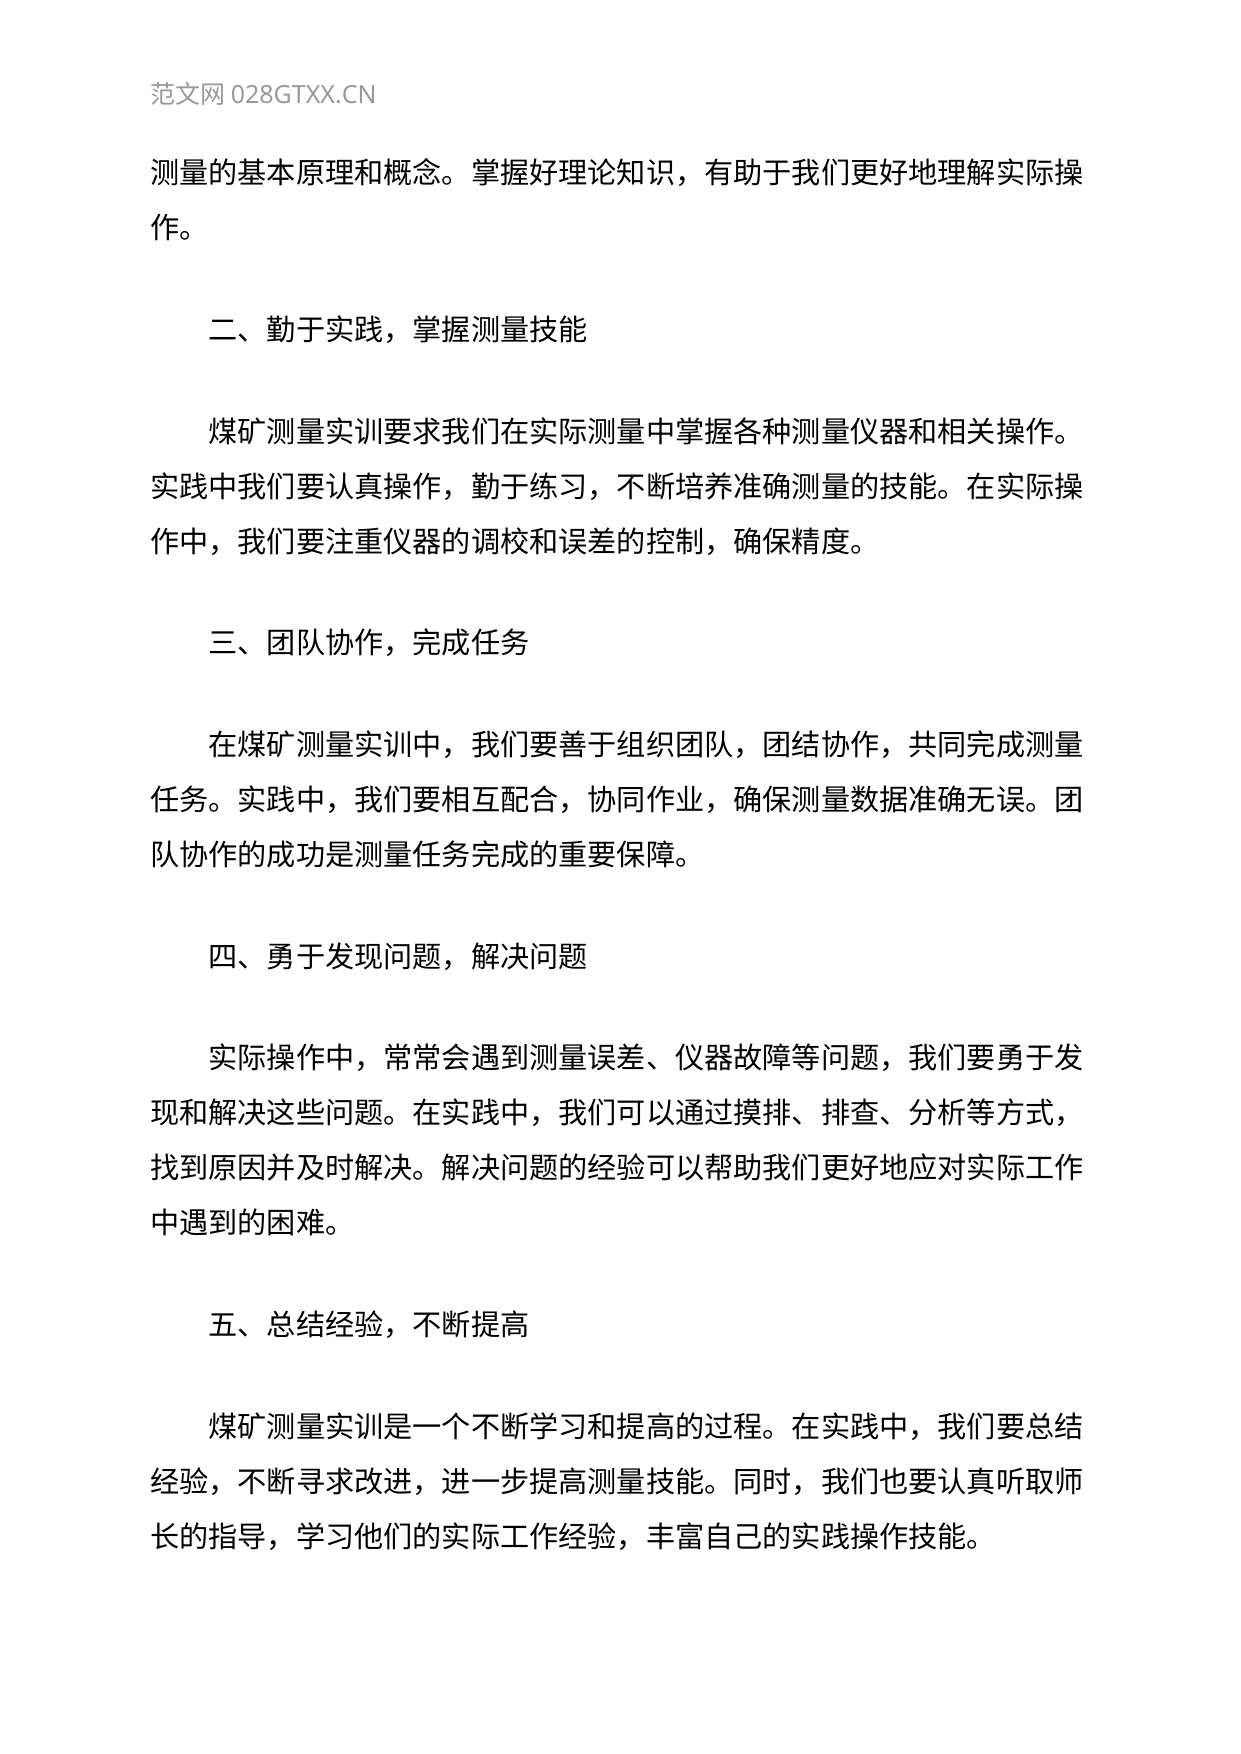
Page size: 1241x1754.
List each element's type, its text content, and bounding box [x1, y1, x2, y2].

text 五、总结经验，不断提高 [150, 1302, 1090, 1344]
text 煤矿测量实训是一个不断学习和提高的过程。在实践中，我们要总结经验，不断寻求改进，进一步提高测量技能。同时，我们也要认真听取师长的指导，学习他们的实际工作经验，丰富自己的实践操作技能。 [150, 1403, 1090, 1555]
text 四、勇于发现问题，解决问题 [150, 933, 1090, 976]
text 煤矿测量实训要求我们在实际测量中掌握各种测量仪器和相关操作。实践中我们要认真操作，勤于练习，不断培养准确测量的技能。在实际操作中，我们要注重仪器的调校和误差的控制，确保精度。 [150, 408, 1090, 561]
text 实际操作中，常常会遇到测量误差、仪器故障等问题，我们要勇于发现和解决这些问题。在实践中，我们可以通过摸排、排查、分析等方式，找到原因并及时解决。解决问题的经验可以帮助我们更好地应对实际工作中遇到的困难。 [150, 1035, 1090, 1242]
text 二、勤于实践，掌握测量技能 [150, 307, 1090, 349]
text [150, 150, 1090, 247]
text 在煤矿测量实训中，我们要善于组织团队，团结协作，共同完成测量任务。实践中，我们要相互配合，协同作业，确保测量数据准确无误。团队协作的成功是测量任务完成的重要保障。 [150, 722, 1090, 874]
text 三、团队协作，完成任务 [150, 620, 1090, 662]
